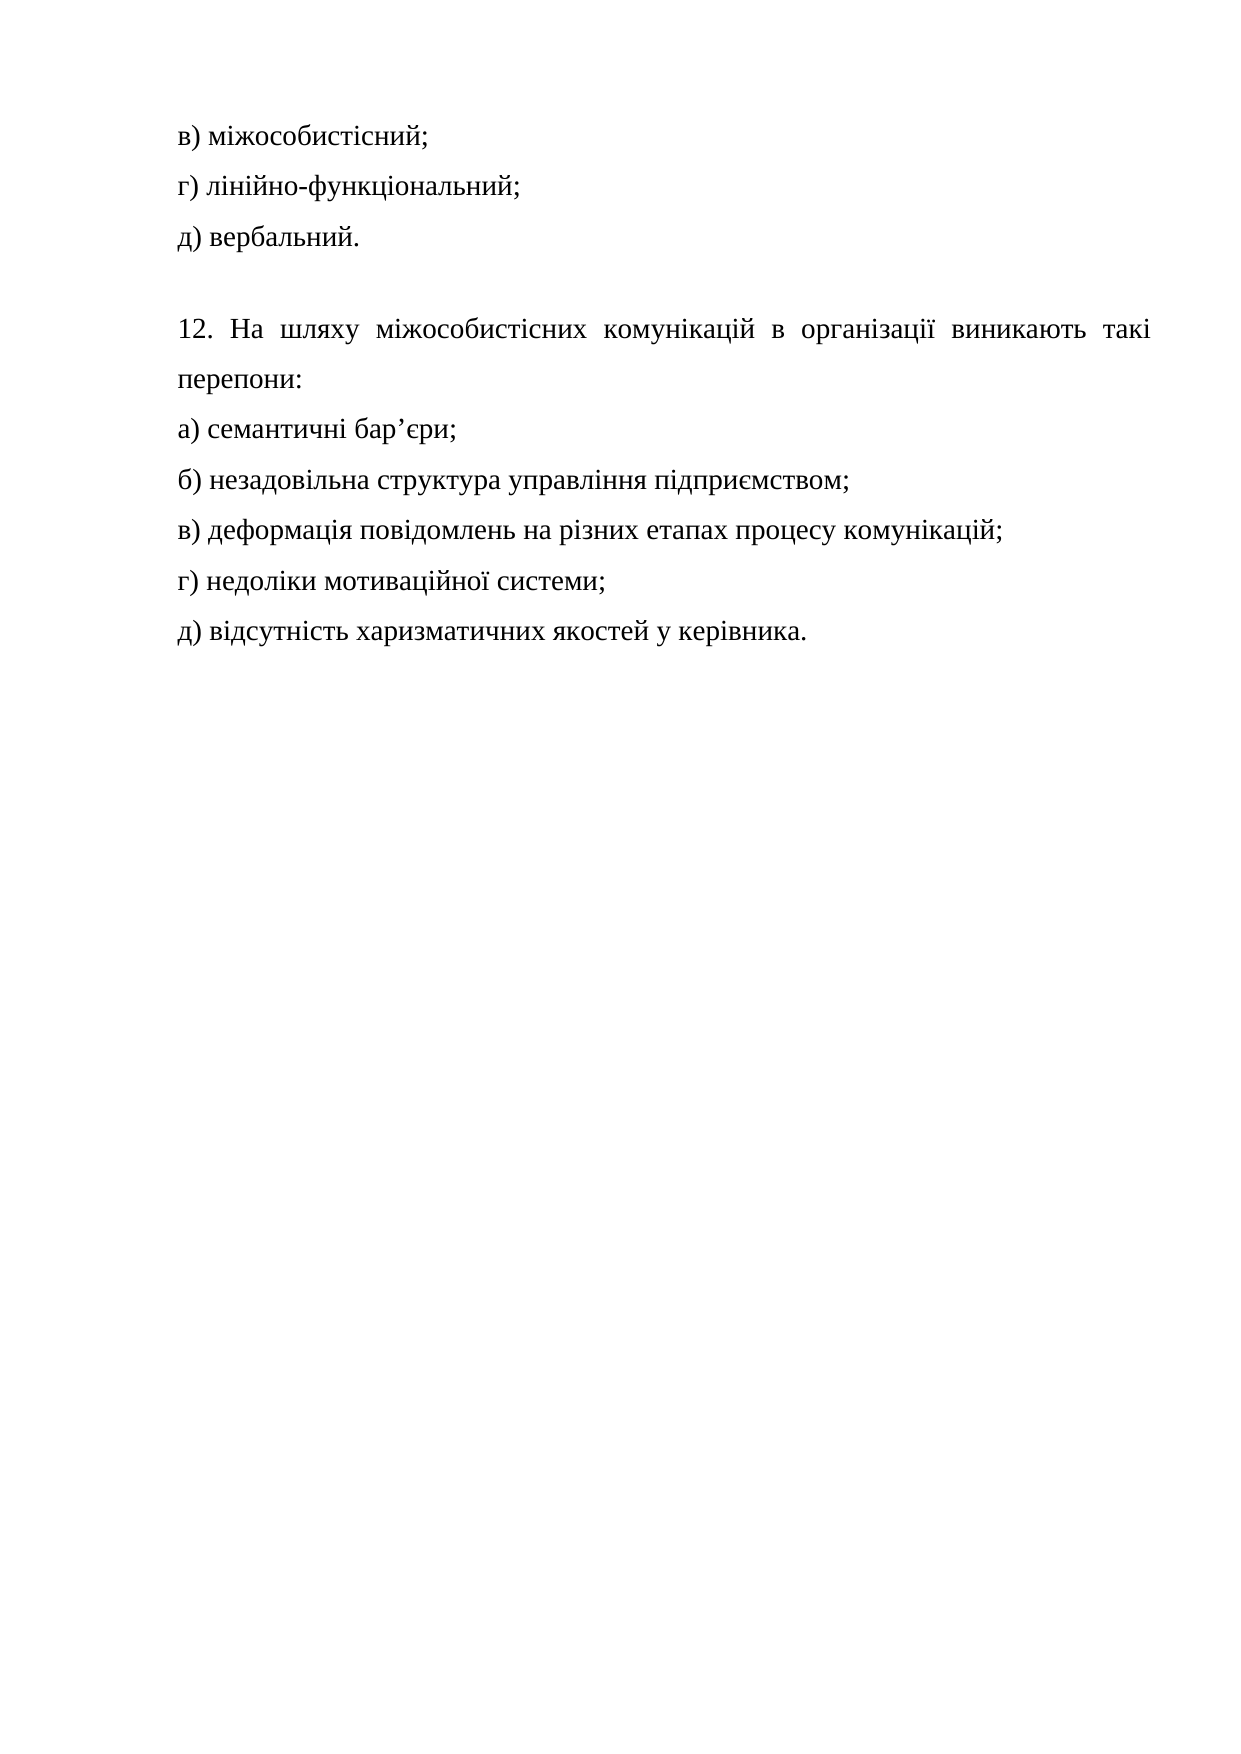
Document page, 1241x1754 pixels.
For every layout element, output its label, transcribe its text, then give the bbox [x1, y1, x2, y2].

text д) відсутність харизматичних якостей у керівника. [177, 613, 1152, 646]
text в) міжособистісний; [177, 118, 1152, 152]
text г) недоліки мотиваційної системи; [177, 563, 1152, 596]
text в) деформація повідомлень на різних етапах процесу комунікацій; [177, 512, 1152, 546]
text г) лінійно-функціональний; [177, 168, 1152, 202]
text д) вербальний. [177, 219, 1152, 252]
text а) семантичні бар’єри; [177, 412, 1152, 445]
text б) незадовільна структура управління підприємством; [177, 462, 1152, 496]
text 12. На шляху міжособистісних комунікацій в організації виникають такі перепони: [177, 311, 1152, 395]
